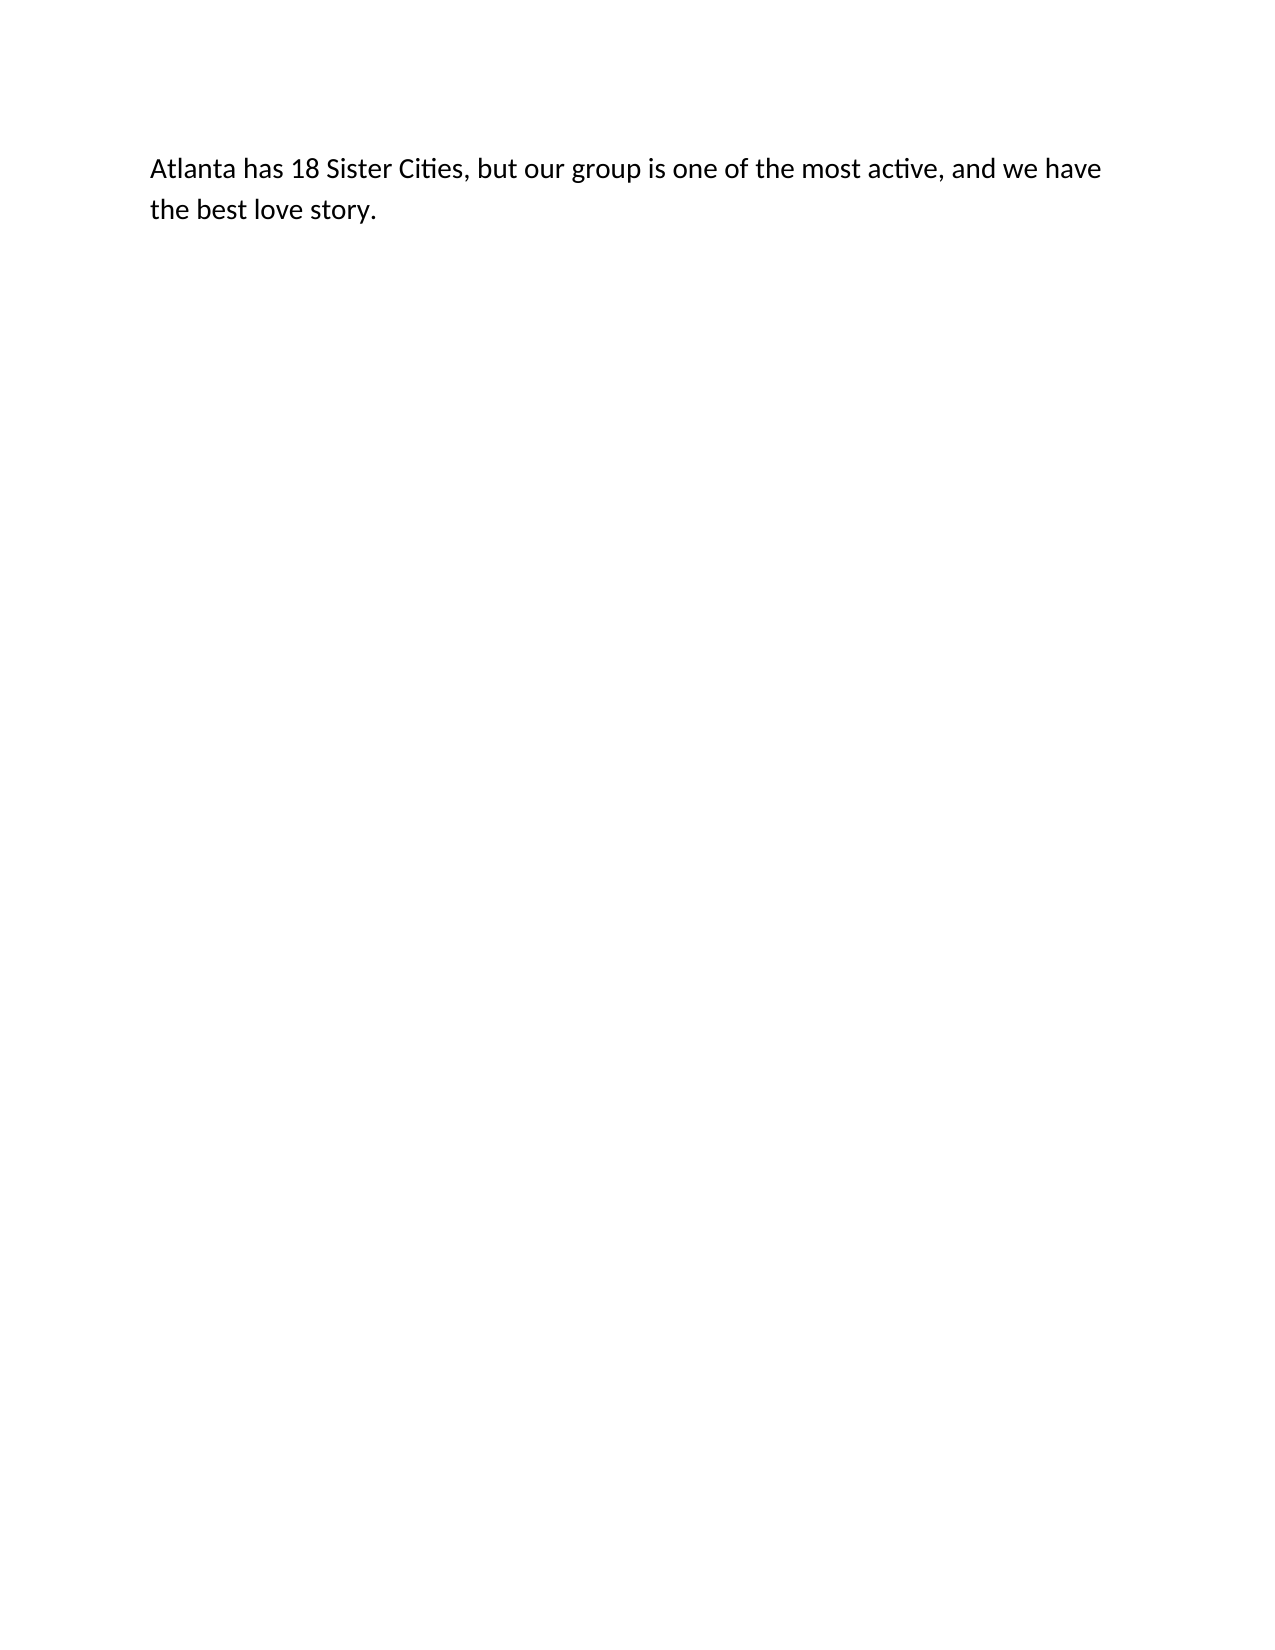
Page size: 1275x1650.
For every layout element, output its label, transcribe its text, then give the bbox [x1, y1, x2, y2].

text Atlanta has 18 Sister Cities, but our group is one of the most active, and we have the best love story. [150, 150, 1125, 227]
